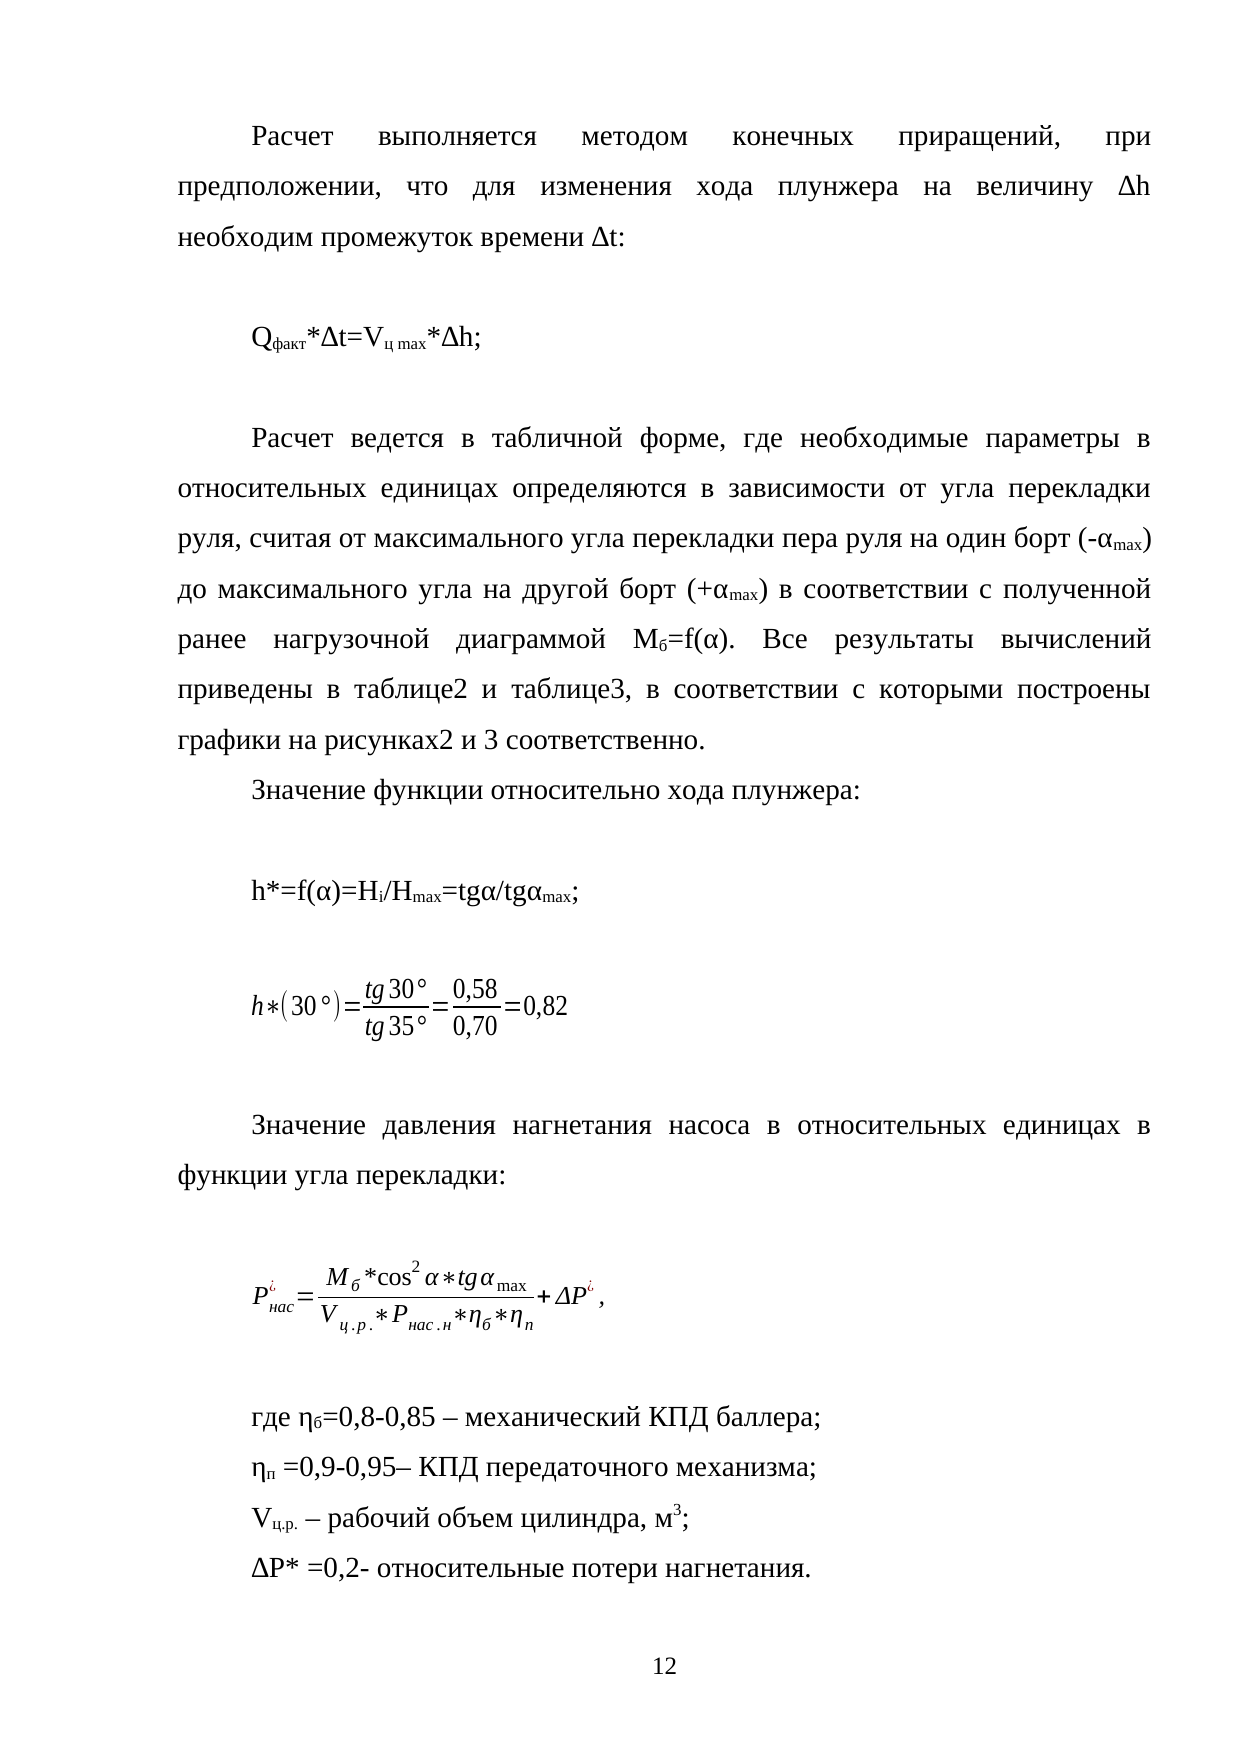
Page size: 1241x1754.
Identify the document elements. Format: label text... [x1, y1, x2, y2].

text Расчет выполняется методом конечных приращений, при предположении, что для изменения хода плунжера на величину ∆h необходим промежуток времени ∆t: [177, 118, 1152, 252]
text h*=f(α)=Hi/Hmax=tgα/tgαmax; [177, 873, 1152, 906]
text Qфакт*∆t=Vц max*∆h; [177, 319, 1152, 353]
text где ηб=0,8-0,85 – механический КПД баллера; [177, 1399, 1152, 1433]
text ∆P* =0,2- относительные потери нагнетания. [177, 1550, 1152, 1583]
text Значение давления нагнетания насоса в относительных единицах в функции угла перекладки: [177, 1107, 1152, 1191]
text ηп =0,9-0,95– КПД передаточного механизма; [177, 1449, 1152, 1483]
text Расчет ведется в табличной форме, где необходимые параметры в относительных единицах определяются в зависимости от угла перекладки руля, считая от максимального угла перекладки пера руля на один борт (-αmax) до максимального угла на другой борт (+αmax) в соответствии с полученной ранее нагрузочной диаграммой Мб=f(α). Все результаты вычислений приведены в таблице2 и таблице3, в соответствии с которыми построены графики на рисунках2 и 3 соответственно. [177, 420, 1152, 755]
text Значение функции относительно хода плунжера: [177, 772, 1152, 806]
text Vц.р. – рабочий объем цилиндра, м3; [177, 1500, 1152, 1533]
